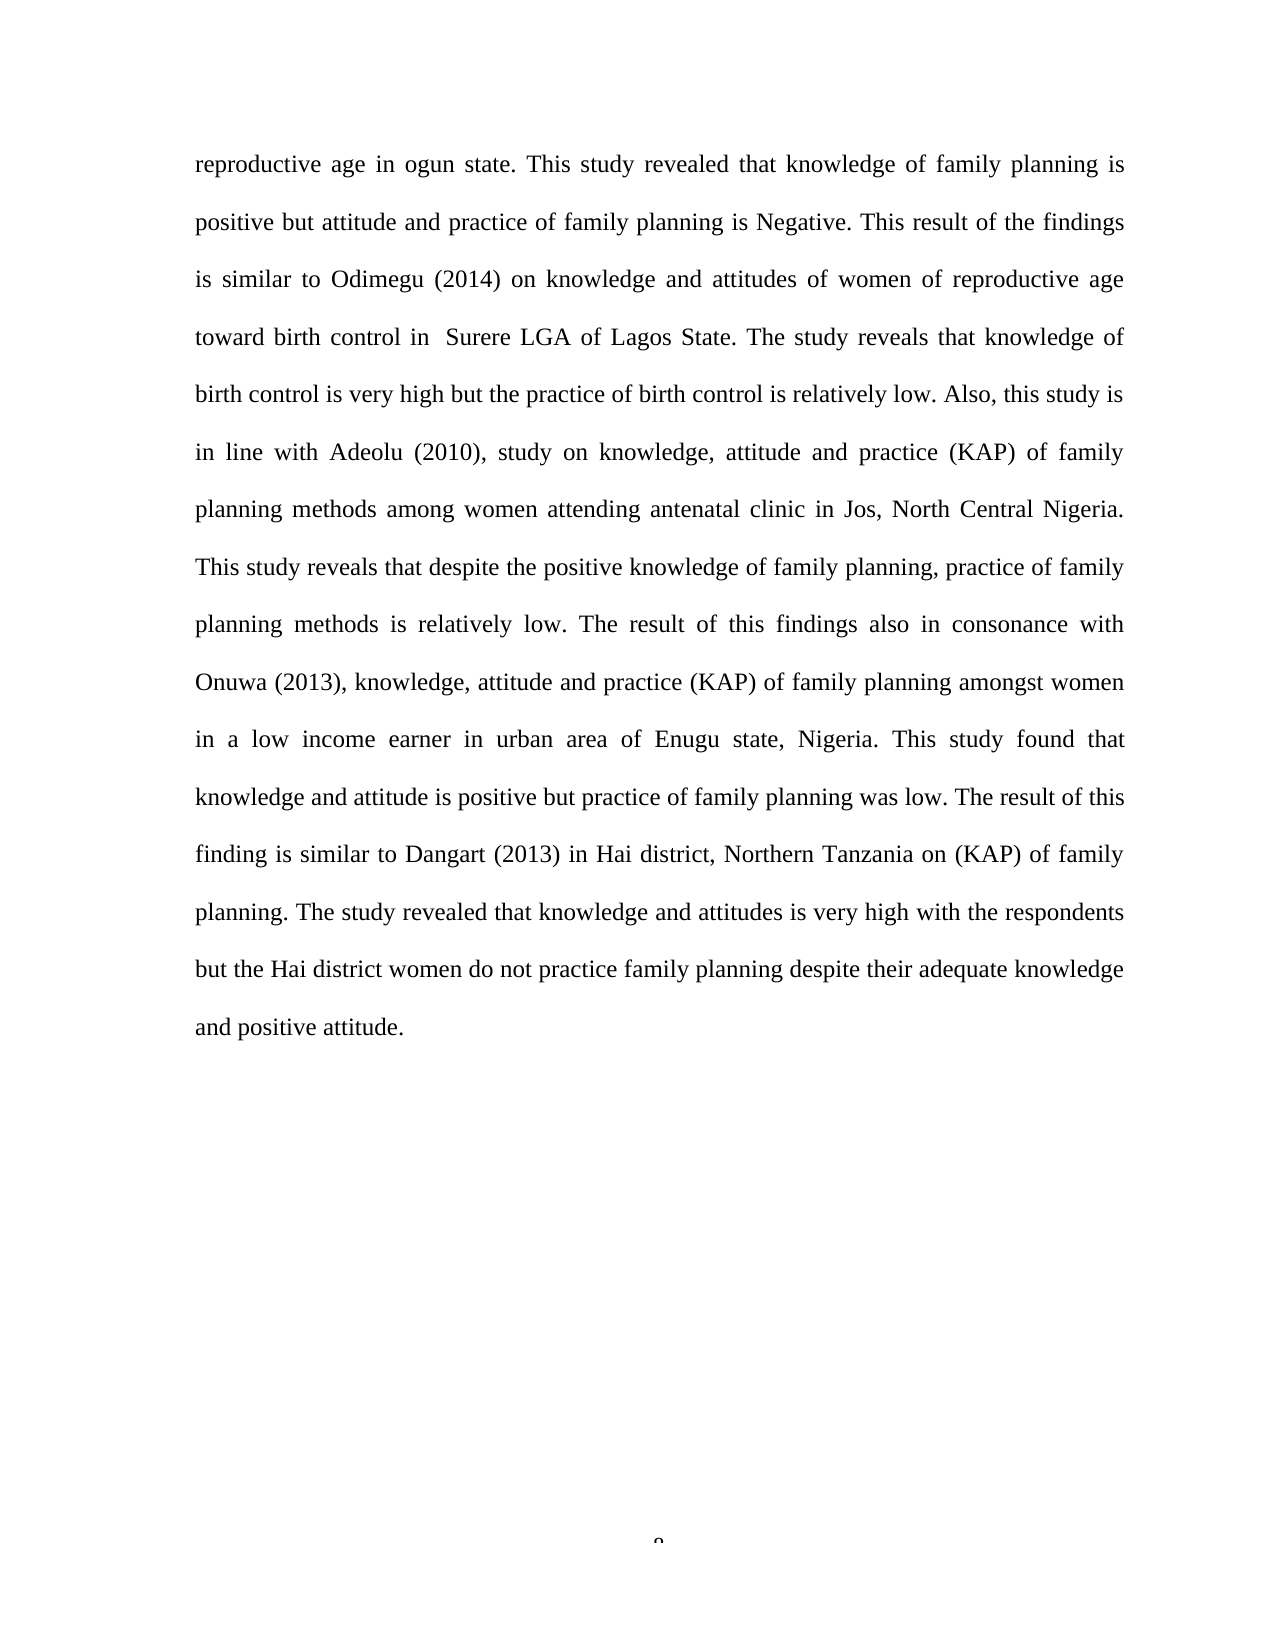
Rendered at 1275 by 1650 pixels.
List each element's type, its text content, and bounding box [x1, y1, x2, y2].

text reproductive age in ogun state. This study revealed that knowledge of family planning is positive but attitude and practice of family planning is Negative. This result of the findings is similar to Odimegu (2014) on knowledge and attitudes of women of reproductive age toward birth control in Surere LGA of Lagos State. The study reveals that knowledge of birth control is very high but the practice of birth control is relatively low. Also, this study is in line with Adeolu (2010), study on knowledge, attitude and practice (KAP) of family planning methods among women attending antenatal clinic in Jos, North Central Nigeria. This study reveals that despite the positive knowledge of family planning, practice of family planning methods is relatively low. The result of this findings also in consonance with Onuwa (2013), knowledge, attitude and practice (KAP) of family planning amongst women in a low income earner in urban area of Enugu state, Nigeria. This study found that knowledge and attitude is positive but practice of family planning was low. The result of this finding is similar to Dangart (2013) in Hai district, Northern Tanzania on (KAP) of family planning. The study revealed that knowledge and attitudes is very high with the respondents but the Hai district women do not practice family planning despite their adequate knowledge and positive attitude. [195, 149, 1125, 1040]
